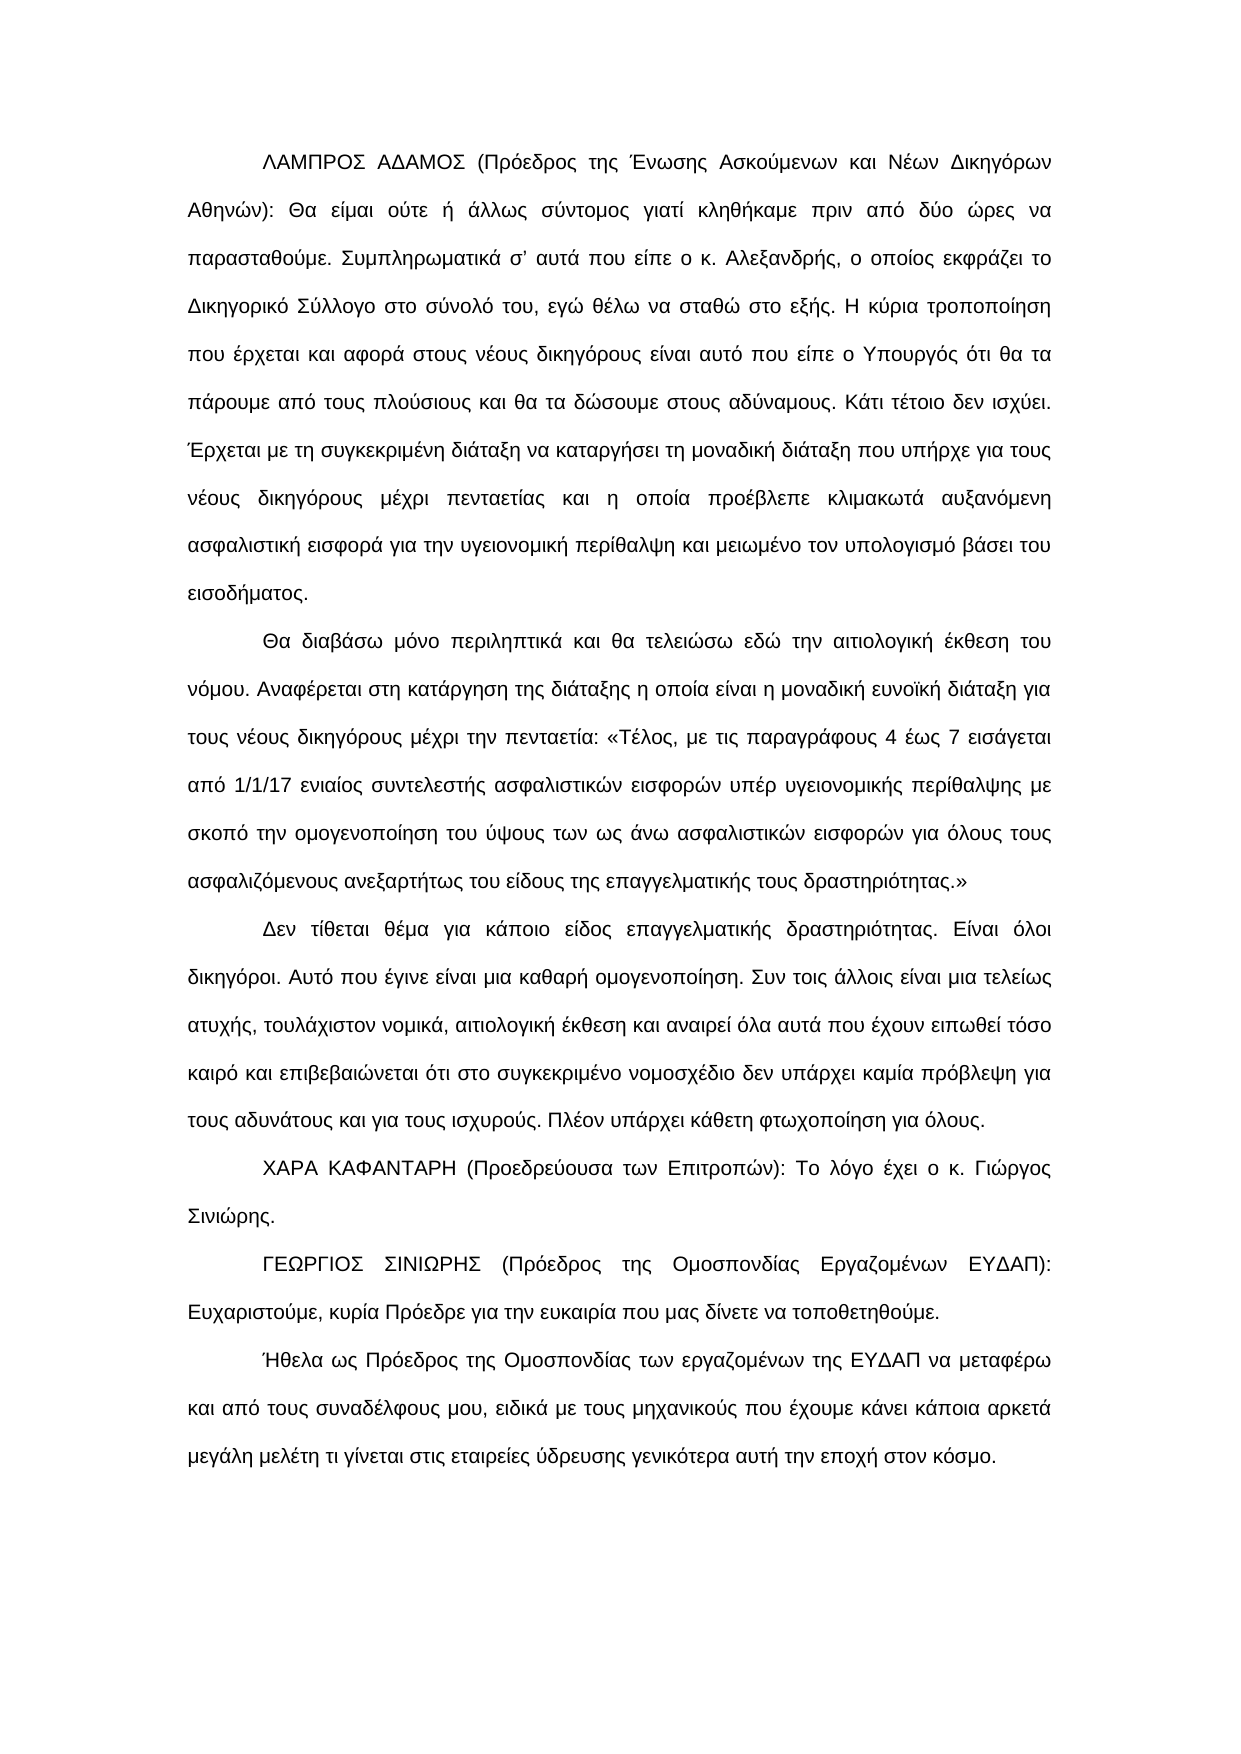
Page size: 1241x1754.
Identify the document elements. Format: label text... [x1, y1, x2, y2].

text Ήθελα ως Πρόεδρος της Ομοσπονδίας των εργαζομένων της ΕΥΔΑΠ να μεταφέρω και από τους συναδέλφους μου, ειδικά με τους μηχανικούς που έχουμε κάνει κάποια αρκετά μεγάλη μελέτη τι γίνεται στις εταιρείες ύδρευσης γενικότερα αυτή την εποχή στον κόσμο. [187, 1348, 1053, 1468]
text Δεν τίθεται θέμα για κάποιο είδος επαγγελματικής δραστηριότητας. Είναι όλοι δικηγόροι. Αυτό που έγινε είναι μια καθαρή ομογενοποίηση. Συν τοις άλλοις είναι μια τελείως ατυχής, τουλάχιστον νομικά, αιτιολογική έκθεση και αναιρεί όλα αυτά που έχουν ειπωθεί τόσο καιρό και επιβεβαιώνεται ότι στο συγκεκριμένο νομοσχέδιο δεν υπάρχει καμία πρόβλεψη για τους αδυνάτους και για τους ισχυρούς. Πλέον υπάρχει κάθετη φτωχοποίηση για όλους. [187, 917, 1053, 1132]
text Θα διαβάσω μόνο περιληπτικά και θα τελειώσω εδώ την αιτιολογική έκθεση του νόμου. Αναφέρεται στη κατάργηση της διάταξης η οποία είναι η μοναδική ευνοϊκή διάταξη για τους νέους δικηγόρους μέχρι την πενταετία: «Τέλος, με τις παραγράφους 4 έως 7 εισάγεται από 1/1/17 ενιαίος συντελεστής ασφαλιστικών εισφορών υπέρ υγειονομικής περίθαλψης με σκοπό την ομογενοποίηση του ύψους των ως άνω ασφαλιστικών εισφορών για όλους τους ασφαλιζόμενους ανεξαρτήτως του είδους της επαγγελματικής τους δραστηριότητας.» [187, 629, 1053, 893]
text ΛΑΜΠΡΟΣ ΑΔΑΜΟΣ (Πρόεδρος της Ένωσης Ασκούμενων και Νέων Δικηγόρων Αθηνών): Θα είμαι ούτε ή άλλως σύντομος γιατί κληθήκαμε πριν από δύο ώρες να παρασταθούμε. Συμπληρωματικά σ’ αυτά που είπε ο κ. Αλεξανδρής, ο οποίος εκφράζει το Δικηγορικό Σύλλογο στο σύνολό του, εγώ θέλω να σταθώ στο εξής. Η κύρια τροποποίηση που έρχεται και αφορά στους νέους δικηγόρους είναι αυτό που είπε ο Υπουργός ότι θα τα πάρουμε από τους πλούσιους και θα τα δώσουμε στους αδύναμους. Κάτι τέτοιο δεν ισχύει. Έρχεται με τη συγκεκριμένη διάταξη να καταργήσει τη μοναδική διάταξη που υπήρχε για τους νέους δικηγόρους μέχρι πενταετίας και η οποία προέβλεπε κλιμακωτά αυξανόμενη ασφαλιστική εισφορά για την υγειονομική περίθαλψη και μειωμένο τον υπολογισμό βάσει του εισοδήματος. [187, 150, 1053, 605]
text ΧΑΡΑ ΚΑΦΑΝΤΑΡΗ (Προεδρεύουσα των Επιτροπών): Το λόγο έχει ο κ. Γιώργος Σινιώρης. [187, 1156, 1053, 1228]
text ΓΕΩΡΓΙΟΣ ΣΙΝΙΩΡΗΣ (Πρόεδρος της Ομοσπονδίας Εργαζομένων ΕΥΔΑΠ): Ευχαριστούμε, κυρία Πρόεδρε για την ευκαιρία που μας δίνετε να τοποθετηθούμε. [187, 1252, 1053, 1324]
